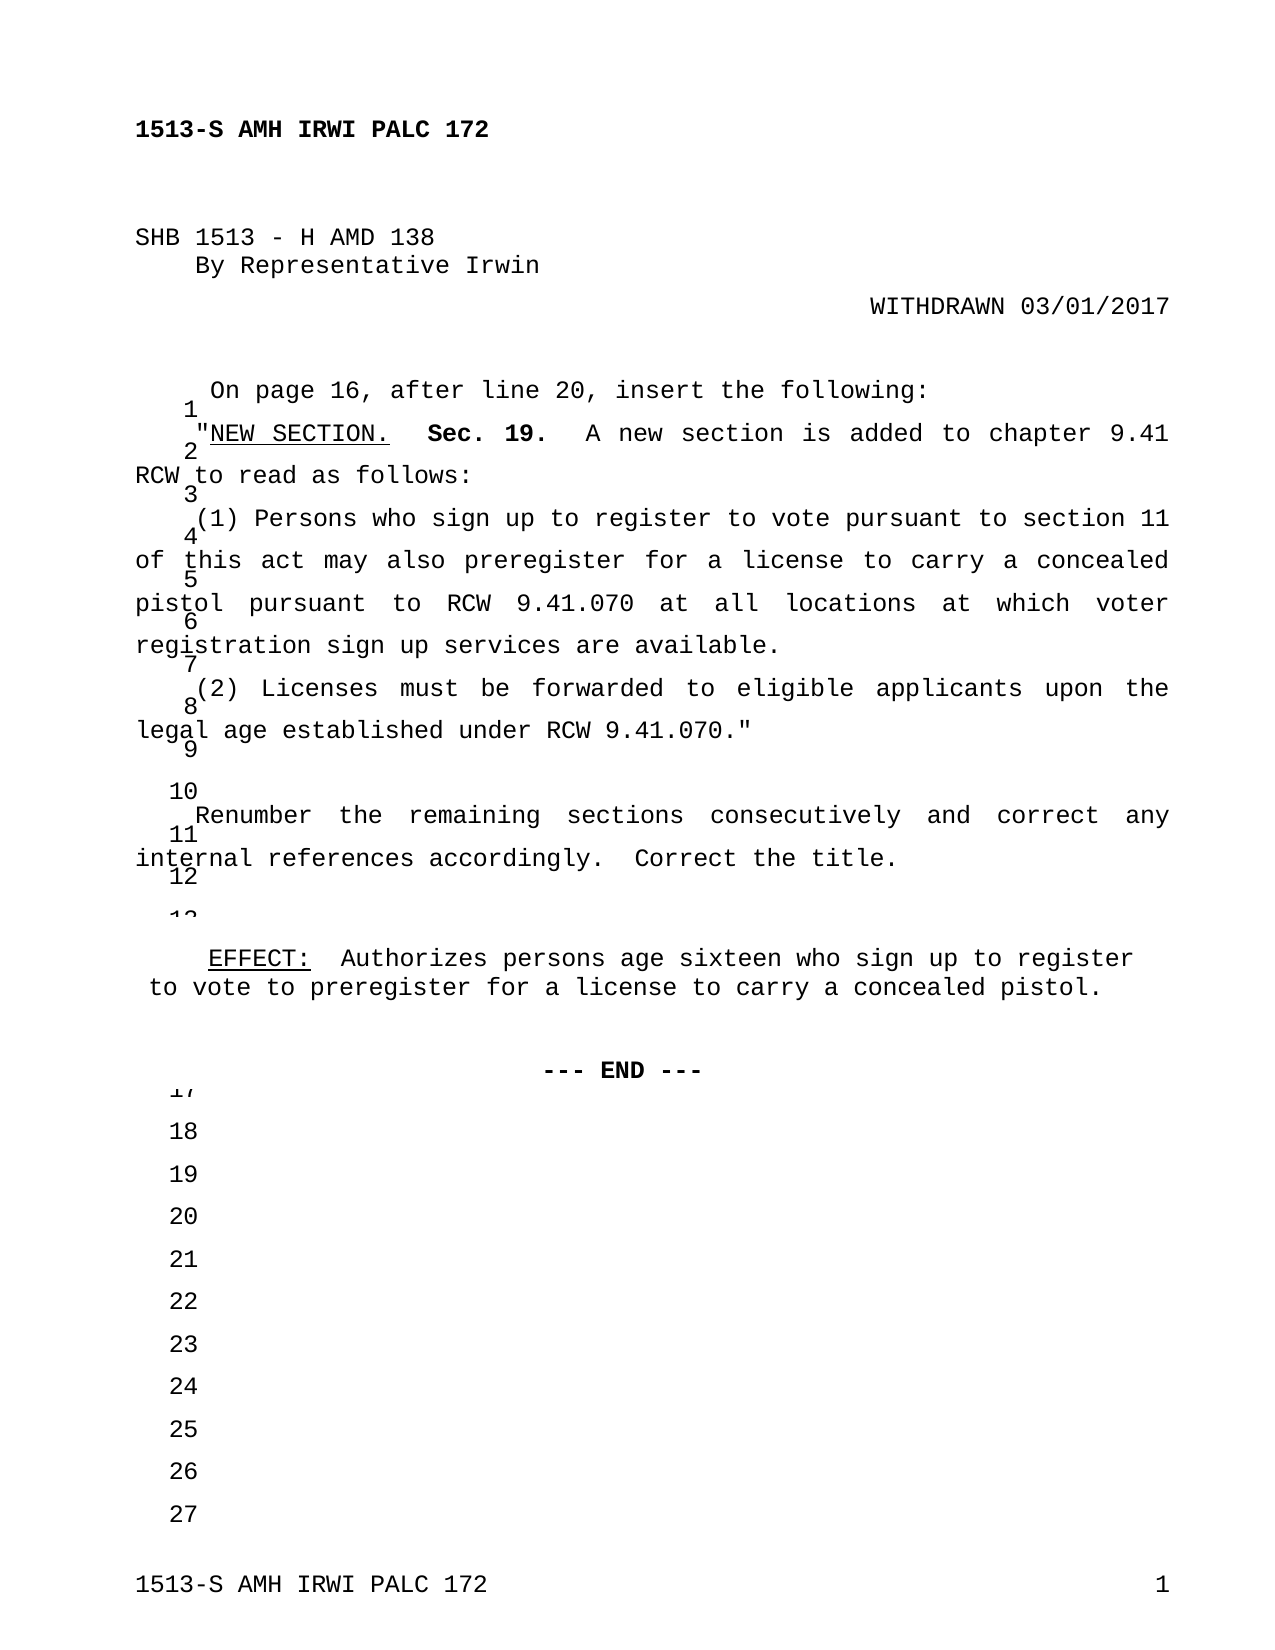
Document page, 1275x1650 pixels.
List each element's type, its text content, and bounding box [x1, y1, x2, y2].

text --- END --- [75, 1045, 1170, 1087]
text "NEW SECTION. Sec. 19. A new section is added to chapter 9.41 RCW to read as follows: [135, 407, 1170, 492]
text (2) Licenses must be forwarded to eligible applicants upon the legal age established under RCW 9.41.070." [135, 662, 1170, 747]
text On page 16, after line 20, insert the following: [135, 365, 1170, 407]
text (1) Persons who sign up to register to vote pursuant to section 11 of this act may also preregister for a license to carry a concealed pistol pursuant to RCW 9.41.070 at all locations at which voter registration sign up services are available. [135, 492, 1170, 662]
text Renumber the remaining sections consecutively and correct any internal references accordingly. Correct the title. [135, 790, 1170, 875]
text - [135, 224, 1170, 252]
